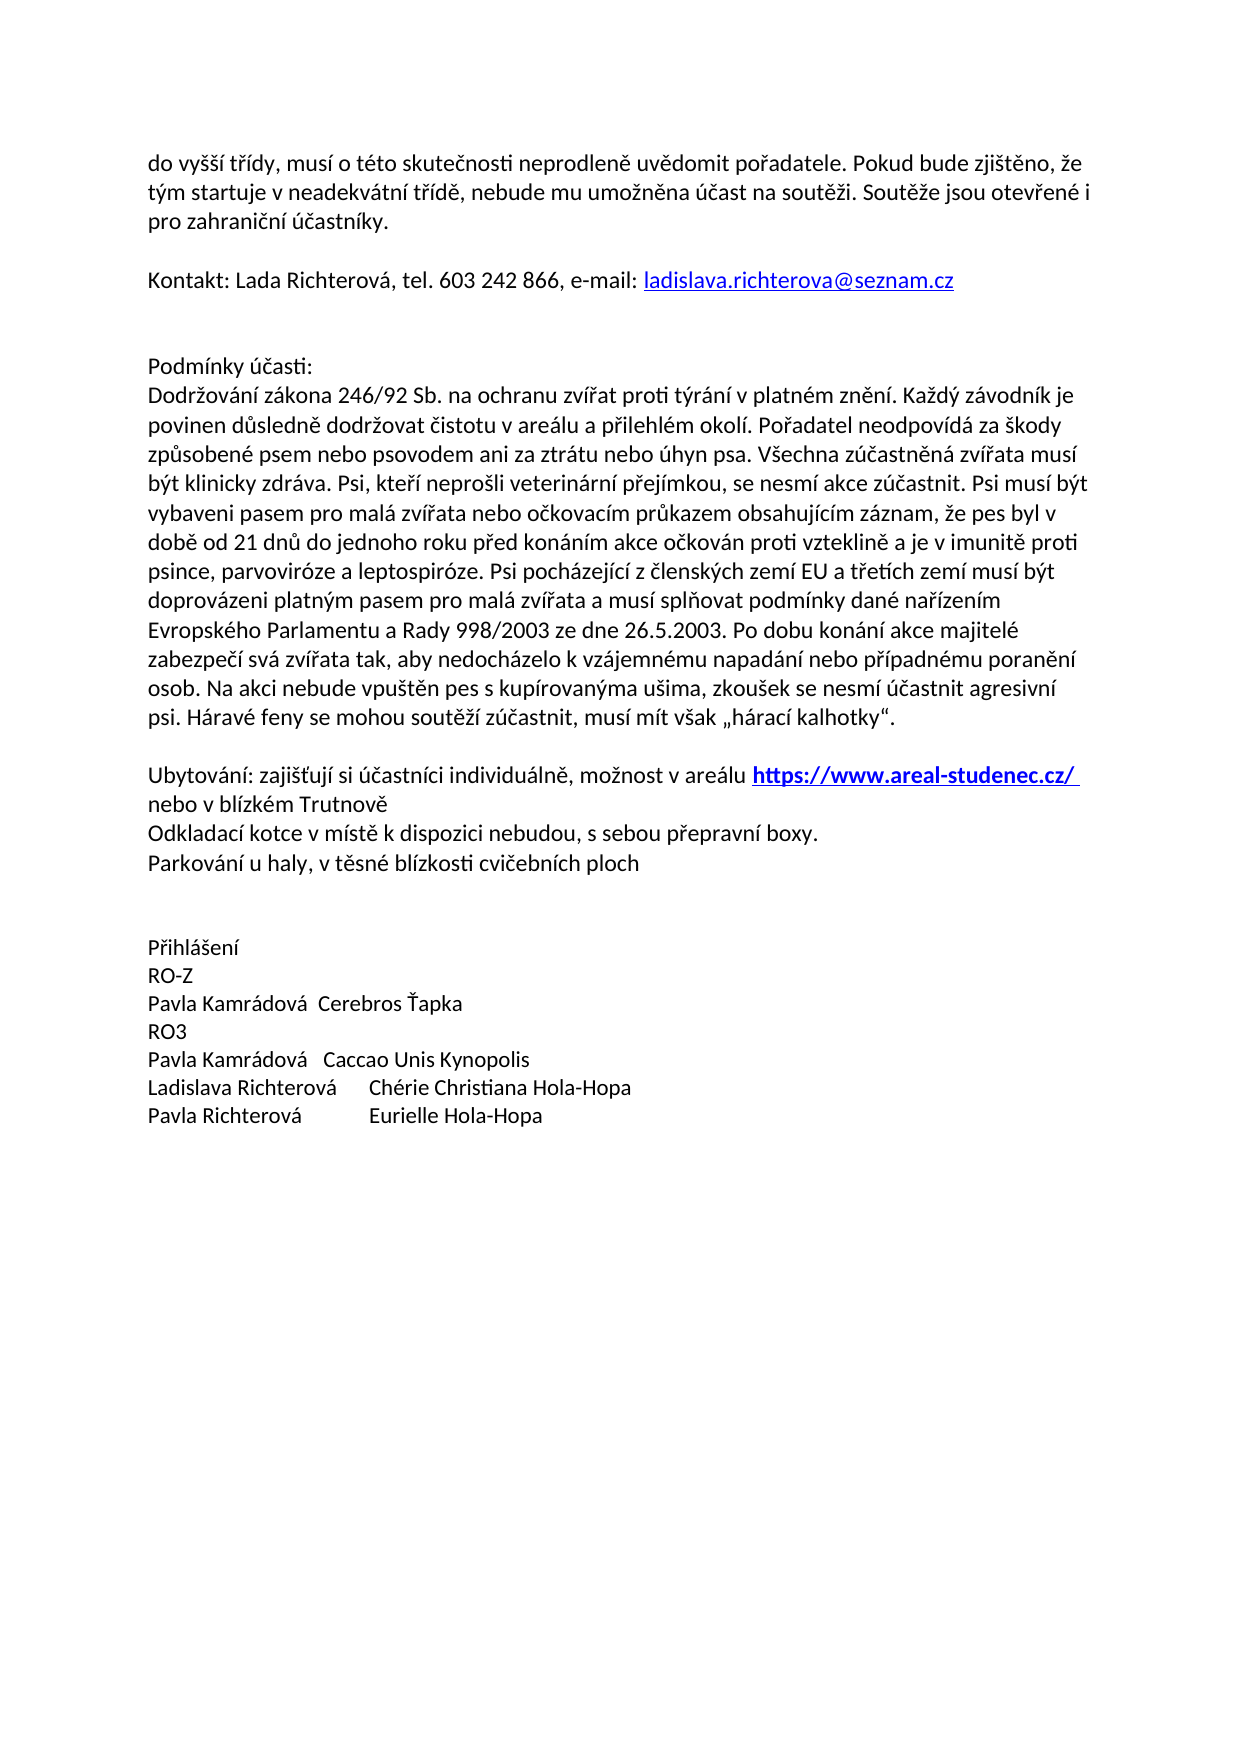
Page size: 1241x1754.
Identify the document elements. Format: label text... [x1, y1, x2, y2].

text Pavla Kamrádová Caccao Unis Kynopolis [148, 1045, 1093, 1073]
text Pavla Richterová Eurielle Hola-Hopa [148, 1101, 1093, 1129]
text RO-Z [148, 961, 1093, 989]
text Ubytování: zajišťují si účastníci individuálně, možnost v areálu https://www.areal-studenec.cz/ nebo v blízkém Trutnově Odkladací kotce v místě k dispozici nebudou, s sebou přepravní boxy. Parkování u haly, v těsné blízkosti cvičebních ploch [148, 760, 1093, 877]
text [148, 148, 1093, 235]
text Kontakt: Lada Richterová, tel. 603 242 866, e-mail: ladislava.richterova@seznam.cz [148, 265, 1093, 294]
text Přihlášení [148, 933, 1093, 961]
text Pavla Kamrádová Cerebros Ťapka [148, 989, 1093, 1017]
text RO3 [148, 1017, 1093, 1045]
text Podmínky účasti: Dodržování zákona 246/92 Sb. na ochranu zvířat proti týrání v platném znění. Každý závodník je povinen důsledně dodržovat čistotu v areálu a přilehlém okolí. Pořadatel neodpovídá za škody způsobené psem nebo psovodem ani za ztrátu nebo úhyn psa. Všechna zúčastněná zvířata musí být klinicky zdráva. Psi, kteří neprošli veterinární přejímkou, se nesmí akce zúčastnit. Psi musí být vybaveni pasem pro malá zvířata nebo očkovacím průkazem obsahujícím záznam, že pes byl v době od 21 dnů do jednoho roku před konáním akce očkován proti vzteklině a je v imunitě proti psince, parvoviróze a leptospiróze. Psi pocházející z členských zemí EU a třetích zemí musí být doprovázeni platným pasem pro malá zvířata a musí splňovat podmínky dané nařízením Evropského Parlamentu a Rady 998/2003 ze dne 26.5.2003. Po dobu konání akce majitelé zabezpečí svá zvířata tak, aby nedocházelo k vzájemnému napadání nebo případnému poranění osob. Na akci nebude vpuštěn pes s kupírovanýma ušima, zkoušek se nesmí účastnit agresivní psi. Háravé feny se mohou soutěží zúčastnit, musí mít však „hárací kalhotky“. [148, 351, 1093, 760]
text Ladislava Richterová Chérie Christiana Hola-Hopa [148, 1073, 1093, 1101]
